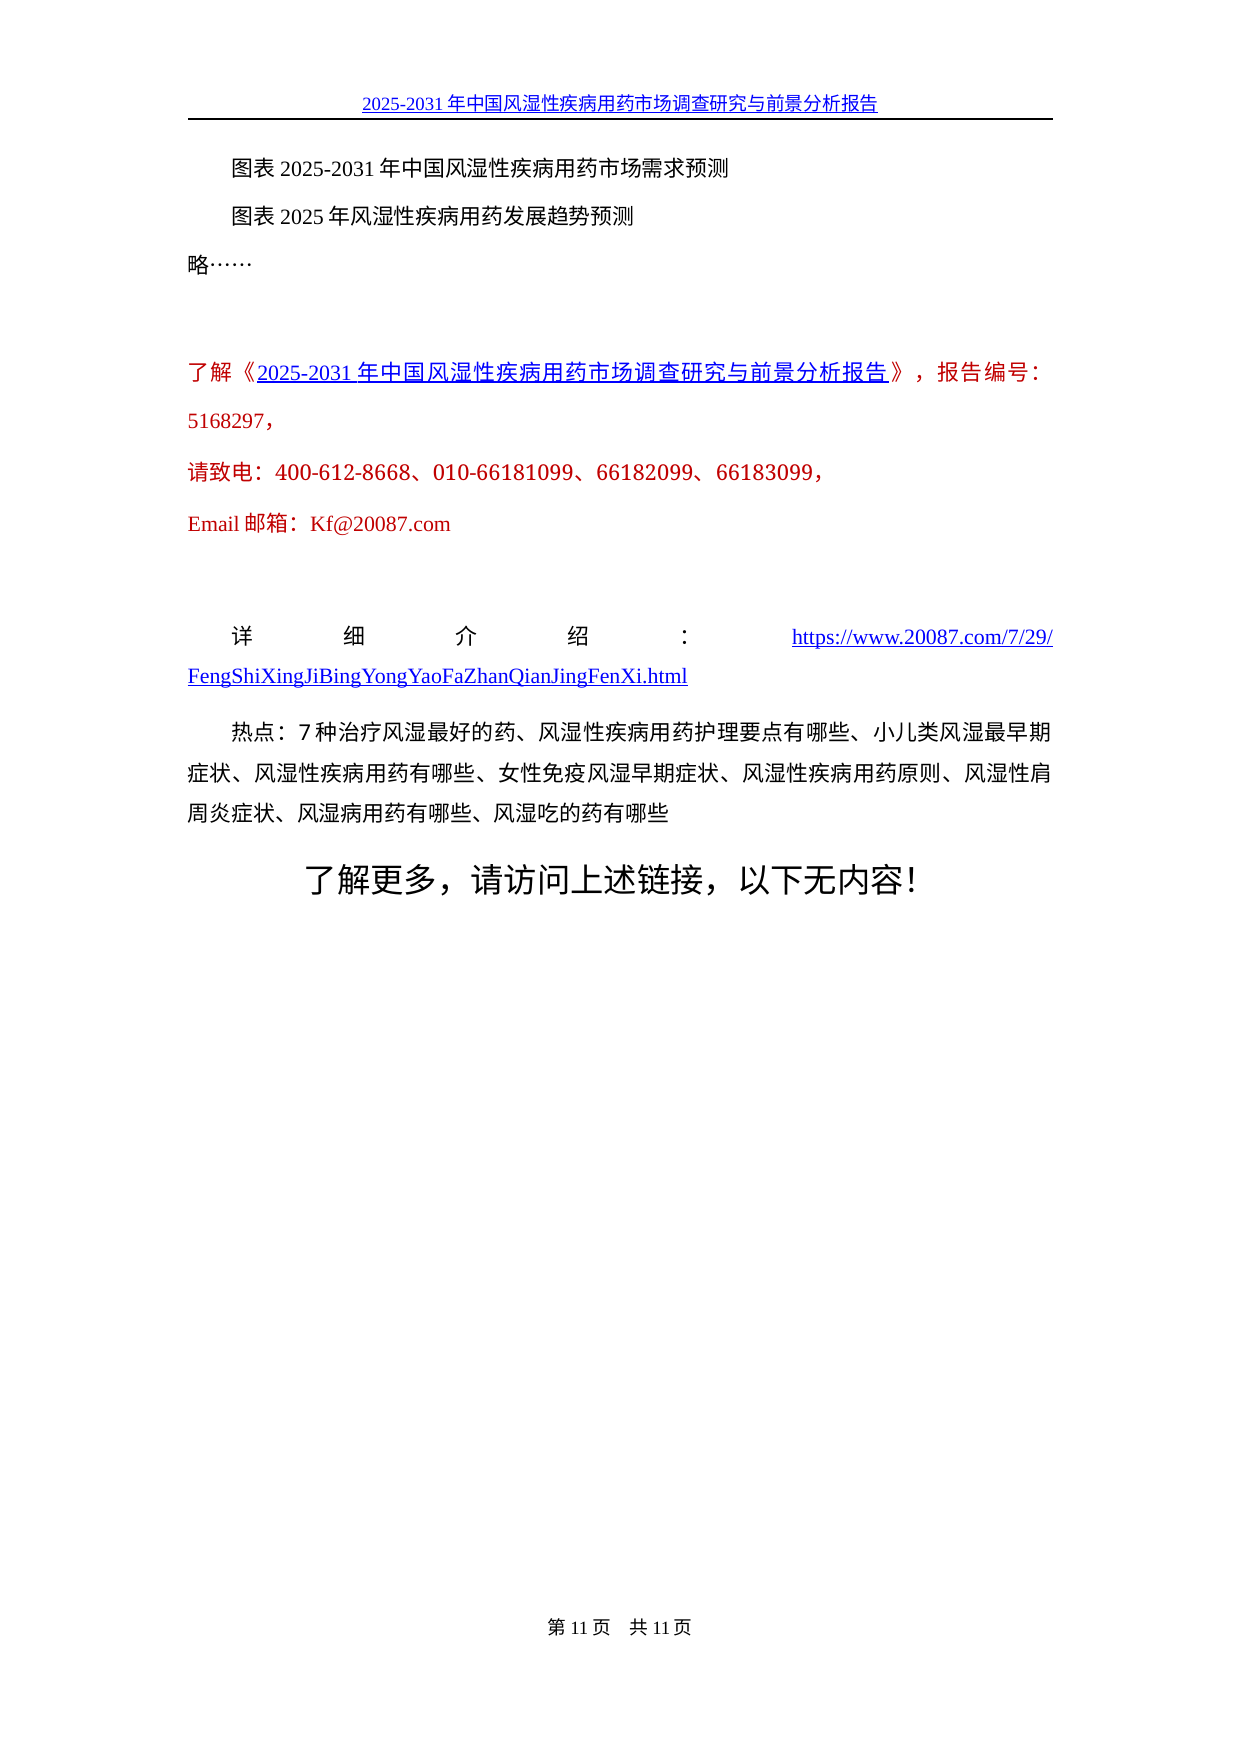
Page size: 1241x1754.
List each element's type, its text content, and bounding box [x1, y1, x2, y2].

text 详细介绍：https://www.20087.com/7/29/FengShiXingJiBingYongYaoFaZhanQianJingFenXi.html [187, 619, 1053, 692]
title 了解更多，请访问上述链接，以下无内容！ [187, 846, 1053, 911]
text 了解《2025-2031年中国风湿性疾病用药市场调查研究与前景分析报告》，报告编号：5168297， [187, 354, 1053, 435]
text Email邮箱：Kf@20087.com [187, 506, 1053, 538]
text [187, 150, 1053, 280]
text 热点：7种治疗风湿最好的药、风湿性疾病用药护理要点有哪些、小儿类风湿最早期症状、风湿性疾病用药有哪些、女性免疫风湿早期症状、风湿性疾病用药原则、风湿性肩周炎症状、风湿病用药有哪些、风湿吃的药有哪些 [187, 714, 1053, 828]
text 请致电：400-612-8668、010-66181099、66182099、66183099， [187, 454, 1053, 487]
